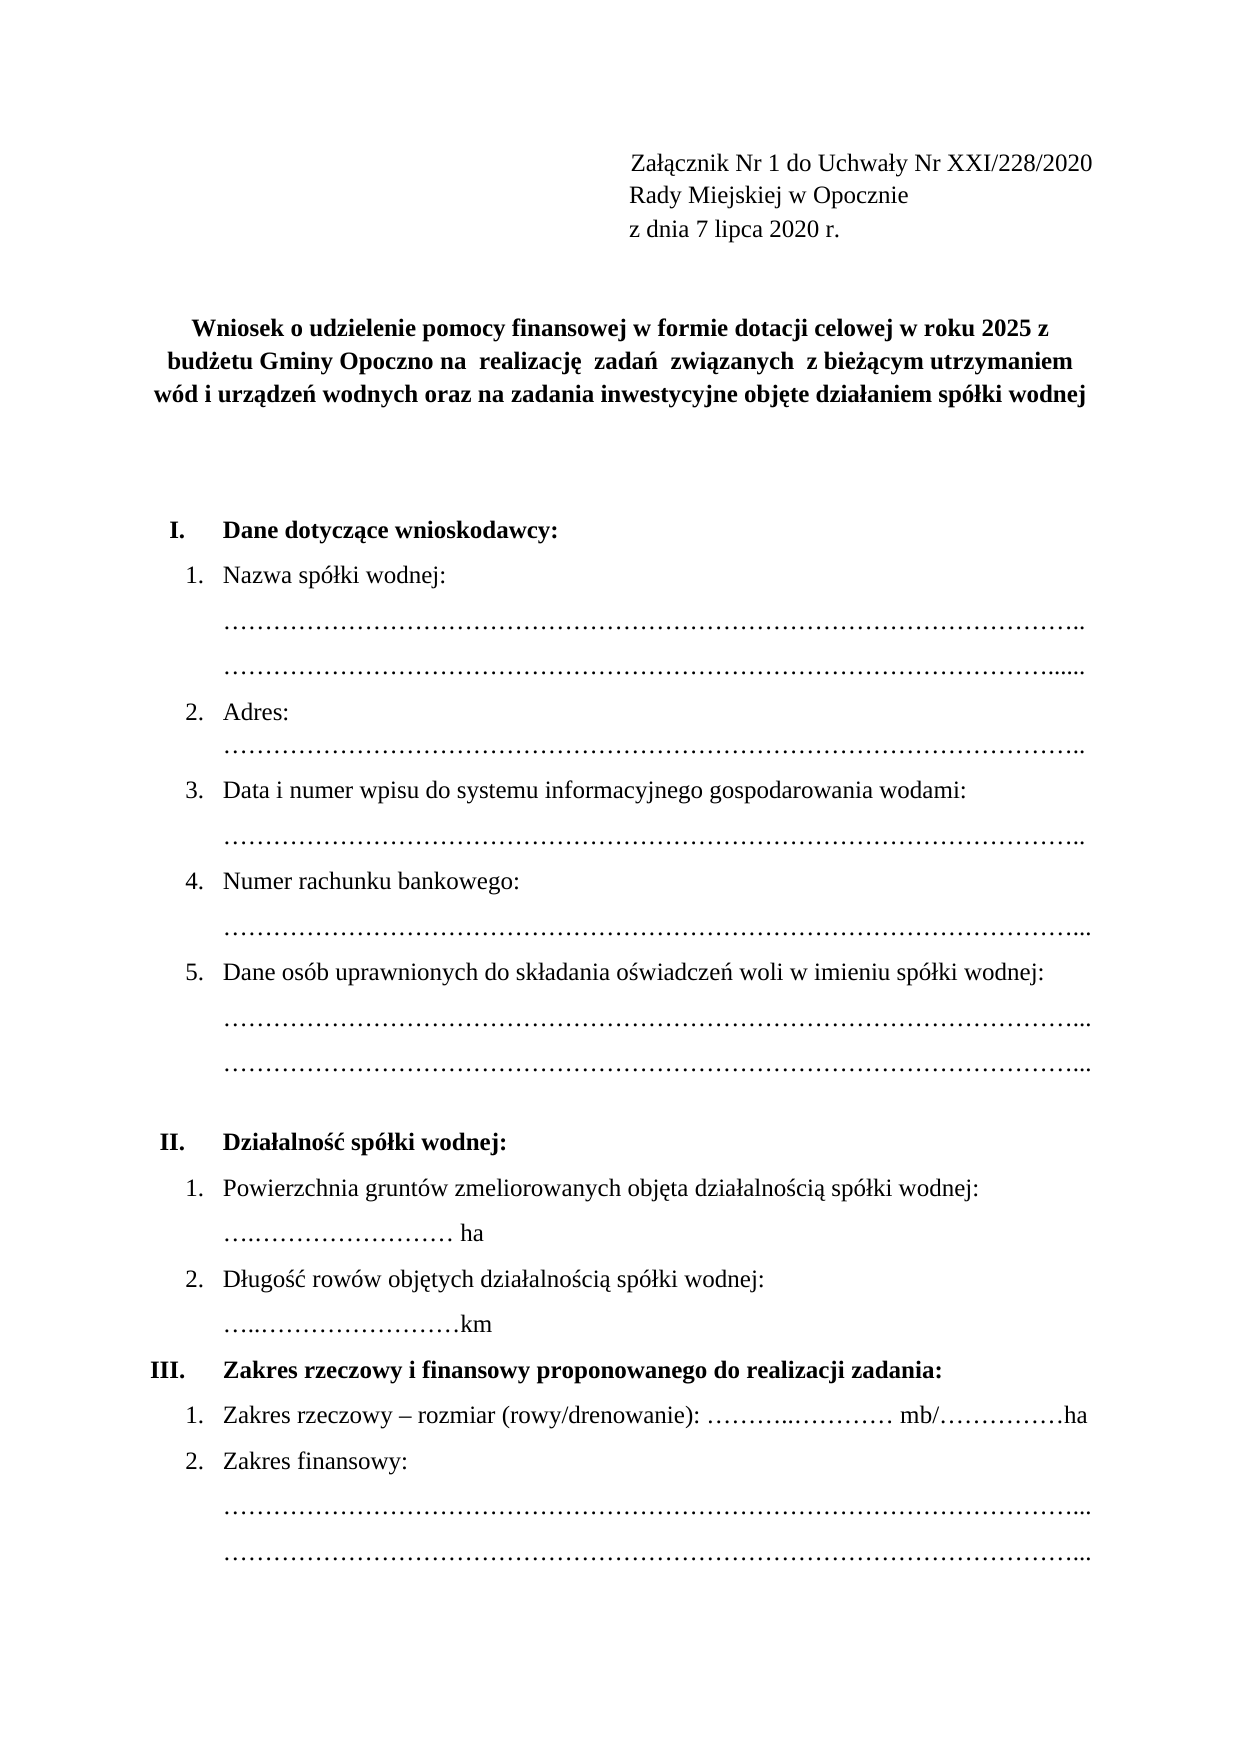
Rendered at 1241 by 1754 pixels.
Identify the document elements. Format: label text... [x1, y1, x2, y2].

list Działalność spółki wodnej: [185, 1127, 1093, 1156]
text …………………………………………………………………………………………... [223, 1537, 1093, 1566]
list Zakres rzeczowy i finansowy proponowanego do realizacji zadania: [185, 1355, 1093, 1383]
list Data i numer wpisu do systemu informacyjnego gospodarowania wodami: [185, 775, 1093, 804]
list Numer rachunku bankowego: [185, 866, 1093, 895]
text ….…………………… ha [223, 1218, 1093, 1247]
text Rady Miejskiej w Opocznie [148, 181, 1093, 209]
text ………………………………………………………………………………………….. [223, 606, 1093, 634]
text …………………………………………………………………………………………... [223, 912, 1093, 941]
text …………………………………………………………………………………………... [223, 1491, 1093, 1520]
text …..……………………km [223, 1309, 1093, 1338]
text z dnia 7 lipca 2020 r. [148, 214, 1093, 242]
text Wniosek o udzielenie pomocy finansowej w formie dotacji celowej w roku 2025 z budżetu Gminy Opoczno na realizację zadań związanych z bieżącym utrzymaniem wód i urządzeń wodnych oraz na zadania inwestycyjne objęte działaniem spółki wodnej [148, 313, 1093, 407]
list Zakres rzeczowy – rozmiar (rowy/drenowanie): ………..………… mb/……………ha [185, 1400, 1093, 1429]
text ………………………………………………………………………………………….. [223, 821, 1093, 850]
list Powierzchnia gruntów zmeliorowanych objęta działalnością spółki wodnej: [185, 1173, 1093, 1201]
list Zakres finansowy: [185, 1446, 1093, 1474]
list Dane dotyczące wnioskodawcy: [185, 515, 1093, 543]
list Dane osób uprawnionych do składania oświadczeń woli w imieniu spółki wodnej: [185, 957, 1093, 986]
text …………………………………………………………………………………………... [223, 1003, 1093, 1032]
text …………………………………………………………………………………………... [223, 1048, 1093, 1077]
list Długość rowów objętych działalnością spółki wodnej: [185, 1264, 1093, 1292]
text Załącznik Nr 1 do Uchwały Nr XXI/228/2020 [148, 148, 1093, 176]
list Adres: ………………………………………………………………………………………….. [185, 697, 1093, 759]
list Nazwa spółki wodnej: [185, 560, 1093, 589]
text ………………………………………………………………………………………...... [223, 651, 1093, 680]
